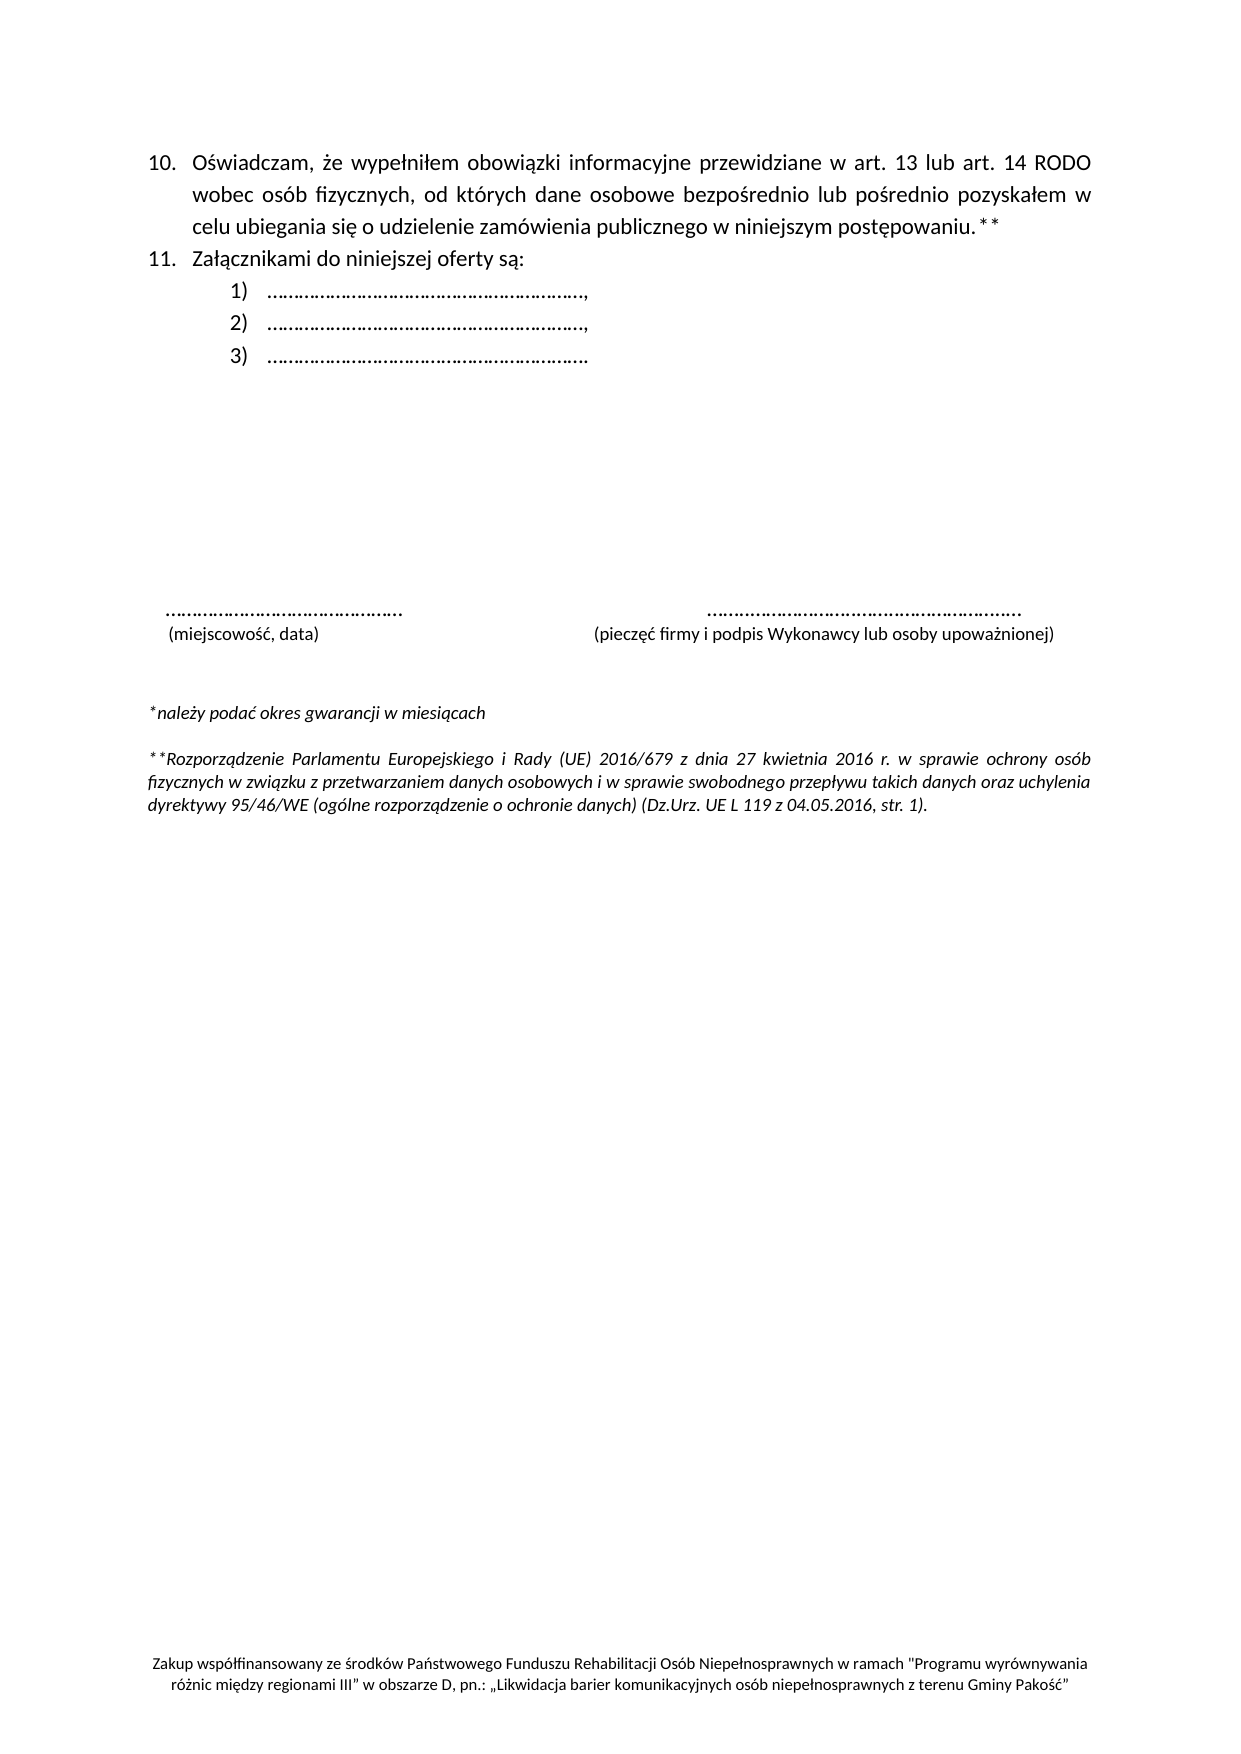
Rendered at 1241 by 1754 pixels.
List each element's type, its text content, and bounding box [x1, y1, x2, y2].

text (miejscowość, data) (pieczęć firmy i podpis Wykonawcy lub osoby upoważnionej) [168, 622, 1093, 645]
list Oświadczam, że wypełniłem obowiązki informacyjne przewidziane w art. 13 lub art. 14 RODO wobec osób fizycznych, od których dane osobowe bezpośrednio lub pośrednio pozyskałem w celu ubiegania się o udzielenie zamówienia publicznego w niniejszym postępowaniu.** [148, 148, 1093, 240]
list Załącznikami do niniejszej oferty są: [148, 244, 1093, 272]
text ……………………………………… ……..………………..……..………………..… [165, 594, 1093, 622]
list ……………………………………………………, [229, 276, 1093, 304]
text *należy podać okres gwarancji w miesiącach [148, 701, 1093, 724]
list ……………………………………………………, [229, 308, 1093, 337]
text **Rozporządzenie Parlamentu Europejskiego i Rady (UE) 2016/679 z dnia 27 kwietnia 2016 r. w sprawie ochrony osób fizycznych w związku z przetwarzaniem danych osobowych i w sprawie swobodnego przepływu takich danych oraz uchylenia dyrektywy 95/46/WE (ogólne rozporządzenie o ochronie danych) (Dz.Urz. UE L 119 z 04.05.2016, str. 1). [148, 747, 1093, 816]
list ……………………………………………………. [229, 341, 1093, 369]
